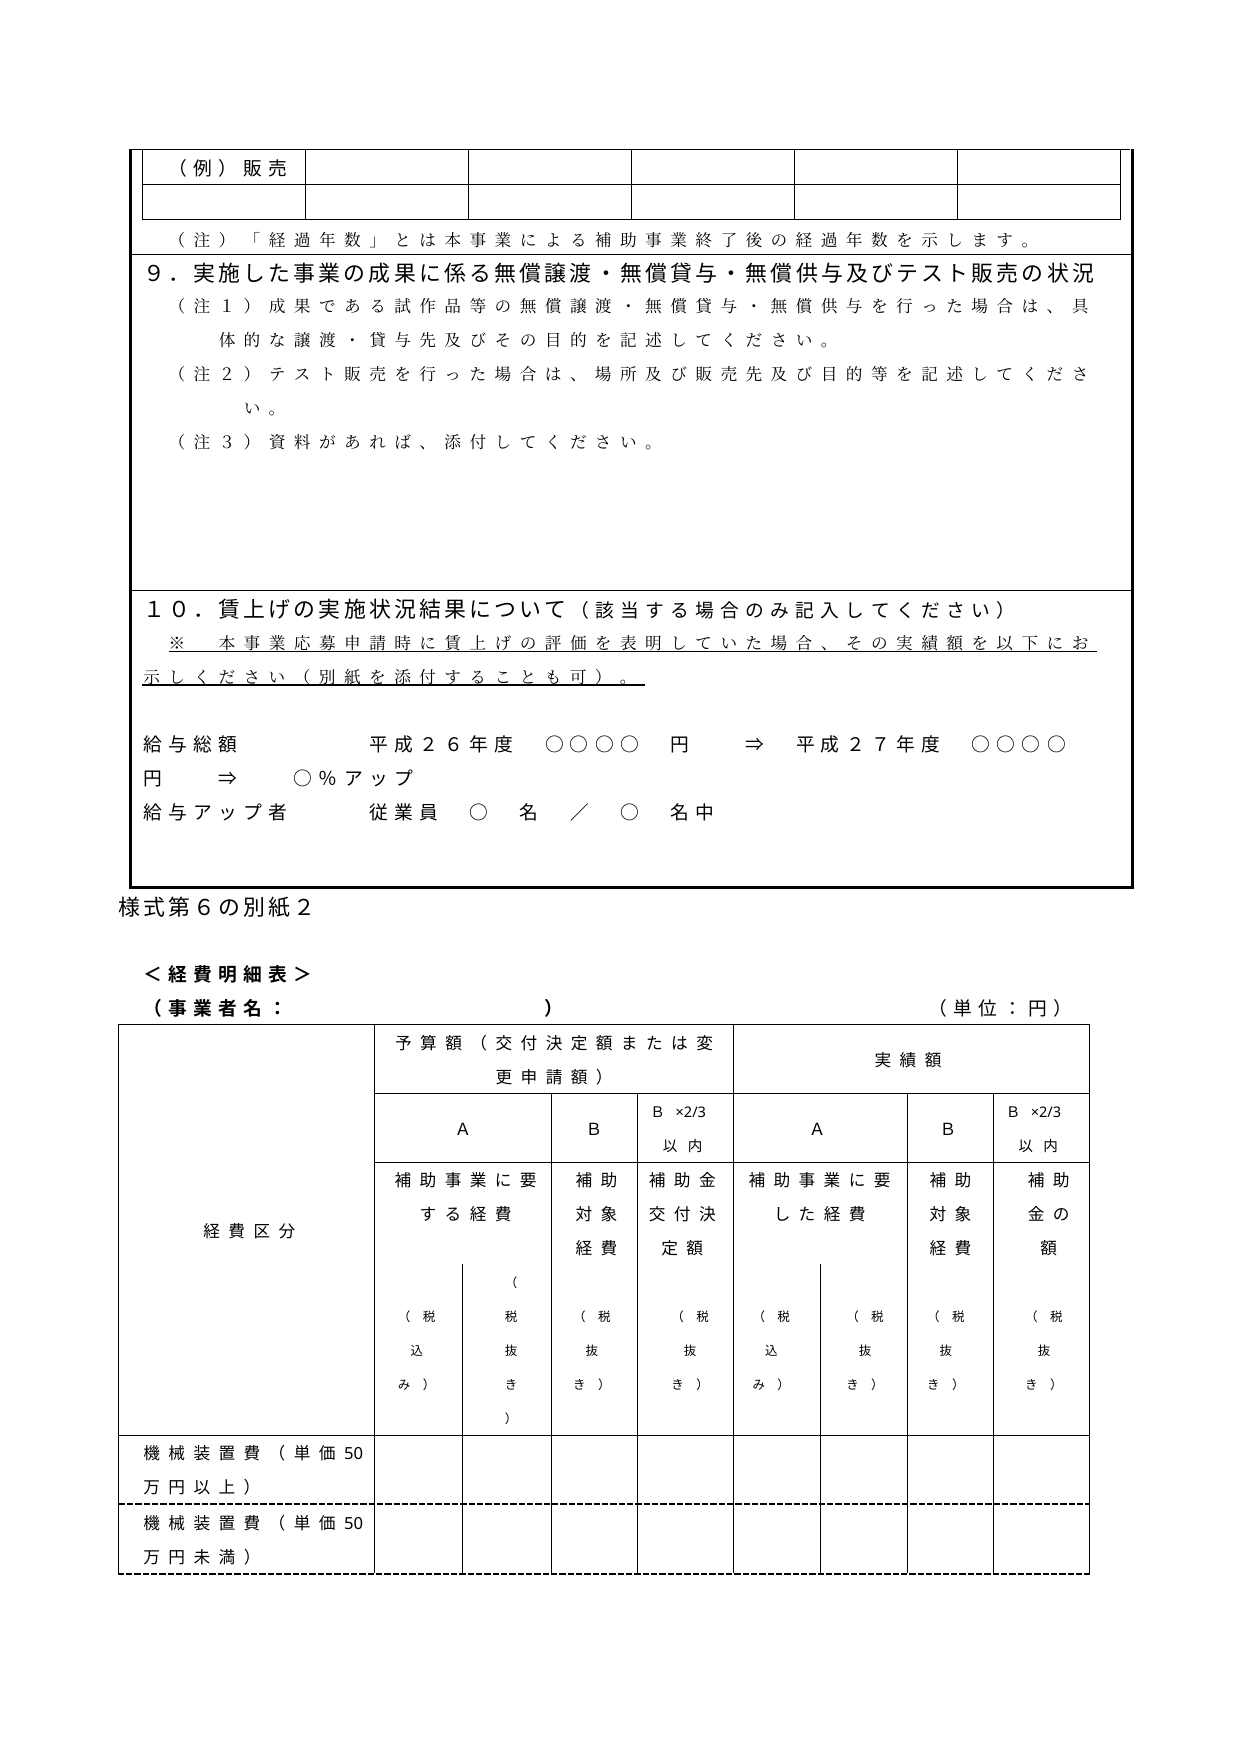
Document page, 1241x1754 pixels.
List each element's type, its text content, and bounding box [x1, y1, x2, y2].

table_cell １０．賃上げの実施状況結果について（該当する場合のみ記入してください） ※ 本事業応募申請時に賃上げの評価を表明していた場合、その実績額を以下にお示しください（別紙を添付することも可）。 給与総額 平成２６年度 ○○○○ 円 ⇒ 平成２７年度 ○○○○ 円 ⇒ ○％アップ 給与アップ者 従業員 ○ 名 ／ ○ 名中 [132, 591, 1131, 886]
table_cell Ｂ×2/3以内 [638, 1094, 733, 1162]
text 様式第６の別紙２ [118, 889, 1122, 923]
table_cell 機械装置費（単価50万円以上） [119, 1436, 374, 1503]
table_header ＜経費明細表＞ （事業者名： ） [118, 956, 907, 1024]
table_cell 補助金 交付決定額 [638, 1163, 733, 1264]
table_cell 補助事業に要した経費 [734, 1163, 907, 1264]
table_cell [375, 1436, 462, 1503]
table_cell （税抜き） [994, 1264, 1089, 1434]
table_cell [552, 1503, 637, 1573]
table_cell [734, 1436, 820, 1503]
table_cell [375, 1503, 462, 1573]
table_cell 予算額（交付決定額または変更申請額） [375, 1025, 733, 1093]
table_cell Ａ [375, 1094, 551, 1162]
table_cell [908, 1503, 993, 1573]
table_cell （税抜き） [552, 1264, 637, 1434]
table_cell ９．実施した事業の成果に係る無償譲渡・無償貸与・無償供与及びテスト販売の状況 （注１）成果である試作品等の無償譲渡・無償貸与・無償供与を行った場合は、具体的な譲渡・貸与先及びその目的を記述してください。 （注２）テスト販売を行った場合は、場所及び販売先及び目的等を記述してください。 （注３）資料があれば、添付してください。 [132, 255, 1131, 590]
table_cell Ｂ×2/3以内 [994, 1094, 1089, 1162]
table_header （単位：円） [908, 956, 1090, 1024]
table_cell Ｂ [908, 1094, 993, 1162]
table_cell 補助対象 経費 [908, 1163, 993, 1264]
table_cell 機械装置費（単価50万円未満） [119, 1503, 374, 1573]
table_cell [132, 149, 1131, 254]
table_cell [994, 1503, 1089, 1573]
table_cell [638, 1503, 733, 1573]
table_cell [638, 1436, 733, 1503]
table_cell （税込み） [734, 1264, 820, 1434]
table_cell [821, 1503, 907, 1573]
table_cell （税抜き） [821, 1264, 907, 1434]
table_cell （税抜き） [463, 1264, 551, 1434]
table_cell [463, 1436, 551, 1503]
table_cell （税抜き） [638, 1264, 733, 1434]
table_cell 補助金の額 [994, 1163, 1089, 1264]
table_cell [734, 1503, 820, 1573]
table_cell [552, 1436, 637, 1503]
table_cell [908, 1436, 993, 1503]
table_cell [821, 1436, 907, 1503]
table_cell Ａ [734, 1094, 907, 1162]
table_cell （税込み） [375, 1264, 462, 1434]
table_cell [463, 1503, 551, 1573]
table_cell 補助事業に要する経費 [375, 1163, 551, 1264]
table_cell 実績額 [734, 1025, 1089, 1093]
table_cell 経費区分 [119, 1025, 374, 1434]
table_cell （税抜き） [908, 1264, 993, 1434]
table_cell [994, 1436, 1089, 1503]
table_cell 補助対象 経費 [552, 1163, 637, 1264]
table_cell Ｂ [552, 1094, 637, 1162]
